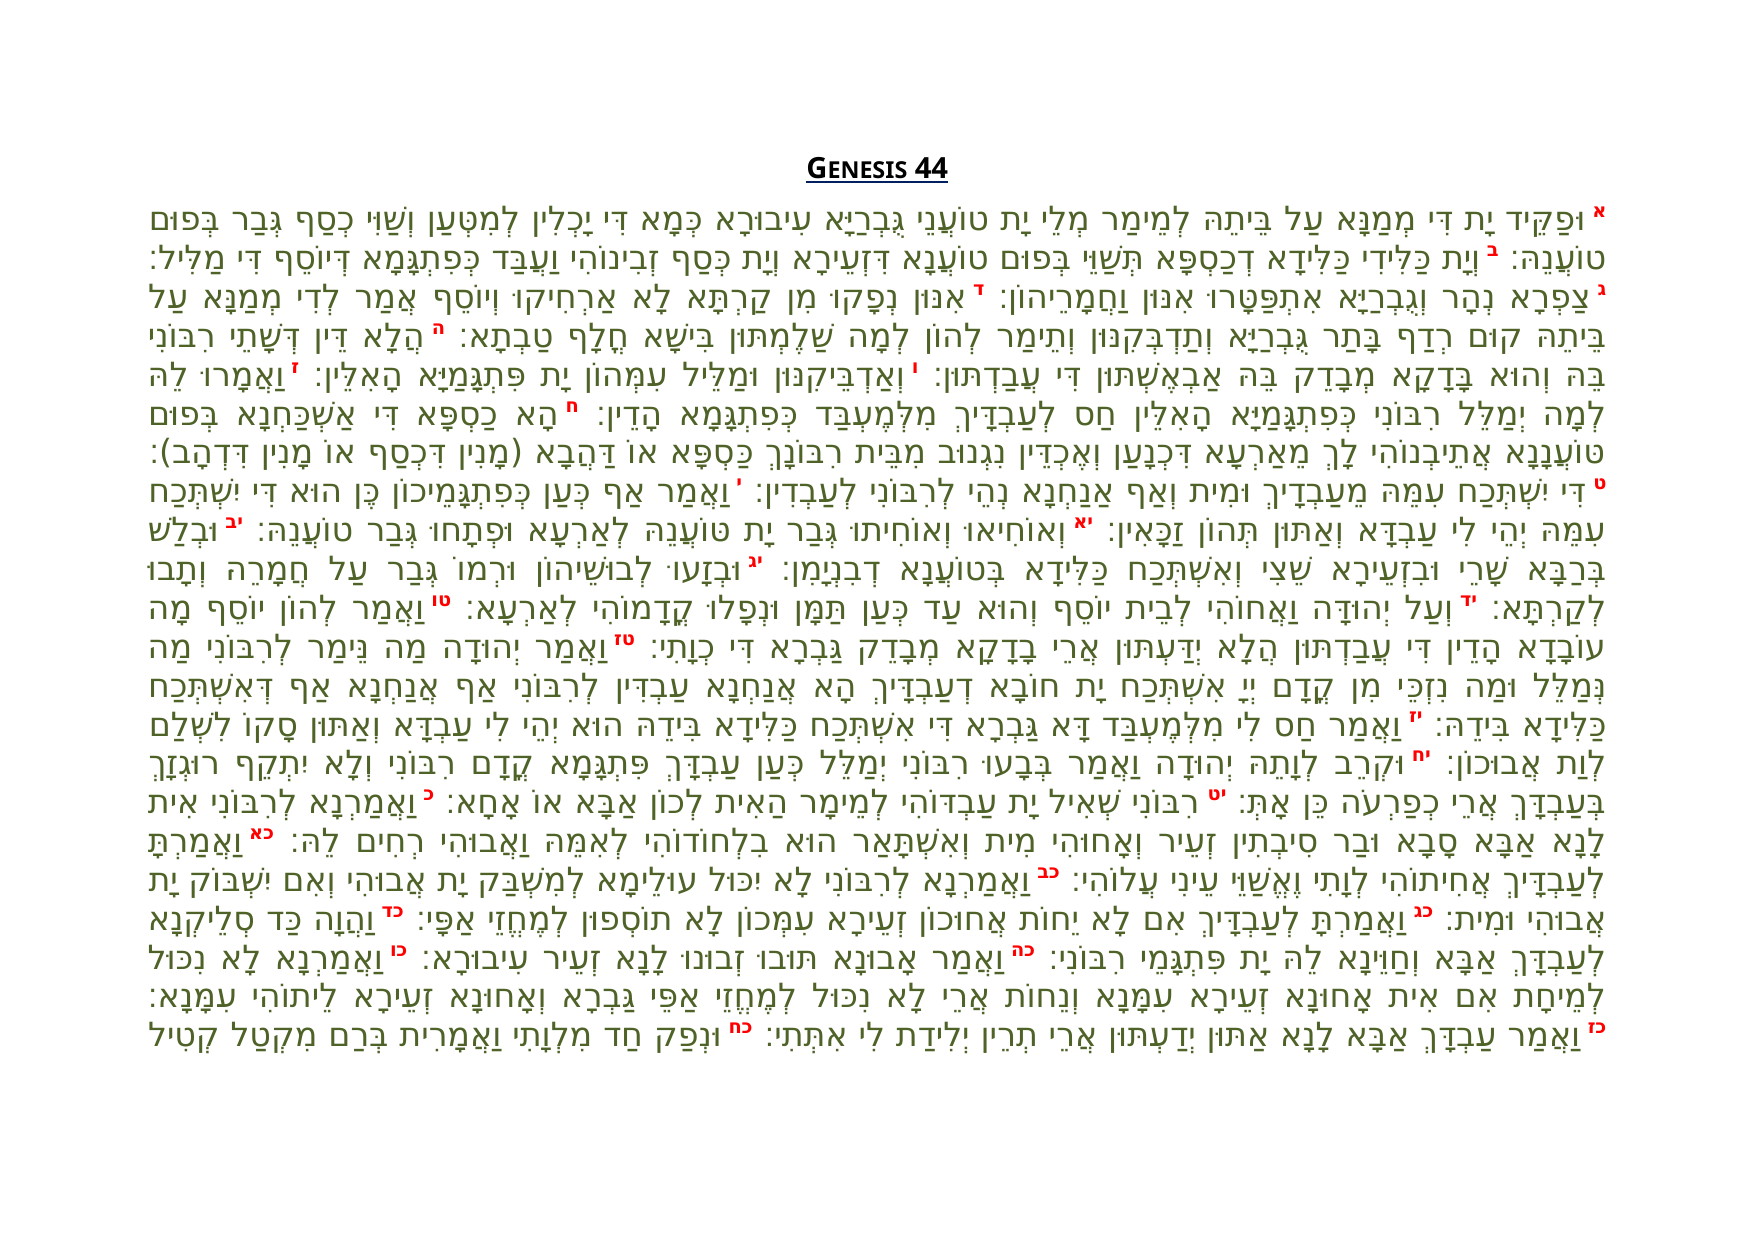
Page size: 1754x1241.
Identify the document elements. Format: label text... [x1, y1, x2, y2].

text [148, 200, 1606, 1055]
text Genesis 44 [148, 148, 1606, 187]
